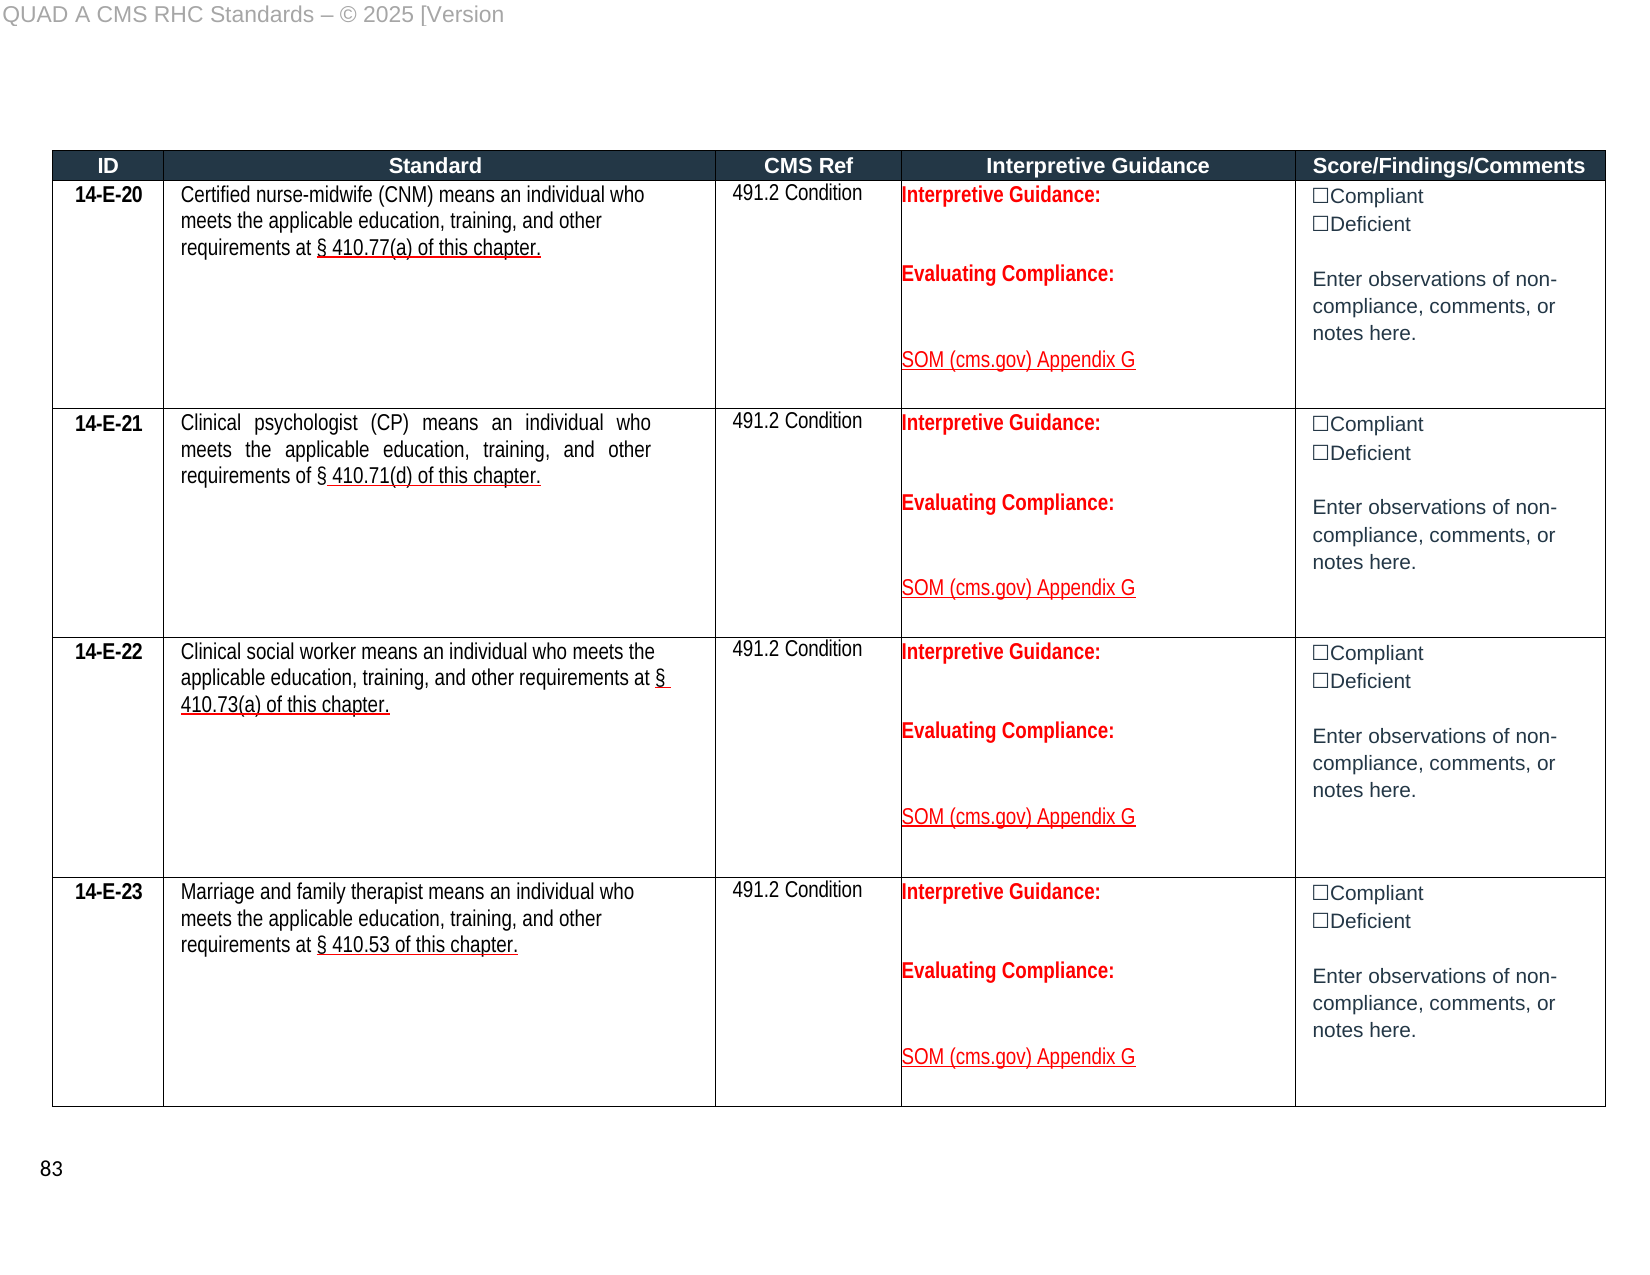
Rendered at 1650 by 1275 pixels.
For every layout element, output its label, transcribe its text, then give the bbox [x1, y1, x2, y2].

table_cell 14-E-21 [53, 409, 163, 637]
table_header ID [53, 151, 163, 180]
table_header Interpretive Guidance [902, 151, 1295, 180]
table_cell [1296, 878, 1605, 1106]
table_header Standard [164, 151, 715, 180]
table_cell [902, 181, 1295, 408]
table_cell Clinical social worker means an individual who meets the applicable education, training, and other requirements at § 410.73(a) of this chapter. [164, 638, 715, 877]
table_header Score/Findings/Comments [1296, 151, 1605, 180]
table_cell Marriage and family therapist means an individual who meets the applicable education, training, and other requirements at § 410.53 of this chapter. [164, 878, 715, 1106]
table_cell Compliant Deficient Enter observations of non-compliance, comments, or notes here. [1296, 638, 1605, 877]
table_cell 14-E-23 [53, 878, 163, 1106]
table_cell 14-E-20 [53, 181, 163, 408]
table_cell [902, 878, 1295, 1106]
table_cell Compliant Deficient Enter observations of non-compliance, comments, or notes here. [1296, 409, 1605, 637]
table_cell 14-E-22 [53, 638, 163, 877]
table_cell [1296, 181, 1605, 408]
table_cell 491.2 Condition [716, 181, 901, 408]
table_cell 491.2 Condition [716, 638, 901, 877]
table_cell Interpretive Guidance: Evaluating Compliance: SOM (cms.gov) Appendix G [902, 409, 1295, 637]
table_cell 491.2 Condition [716, 409, 901, 637]
table_cell Clinical psychologist (CP) means an individual who meets the applicable education, training, and other requirements of § 410.71(d) of this chapter. [164, 409, 715, 637]
table_cell 491.2 Condition [716, 878, 901, 1106]
table_header CMS Ref [716, 151, 901, 180]
table_cell Certified nurse-midwife (CNM) means an individual who meets the applicable education, training, and other requirements at § 410.77(a) of this chapter. [164, 181, 715, 408]
table_cell Interpretive Guidance: Evaluating Compliance: SOM (cms.gov) Appendix G [902, 638, 1295, 877]
